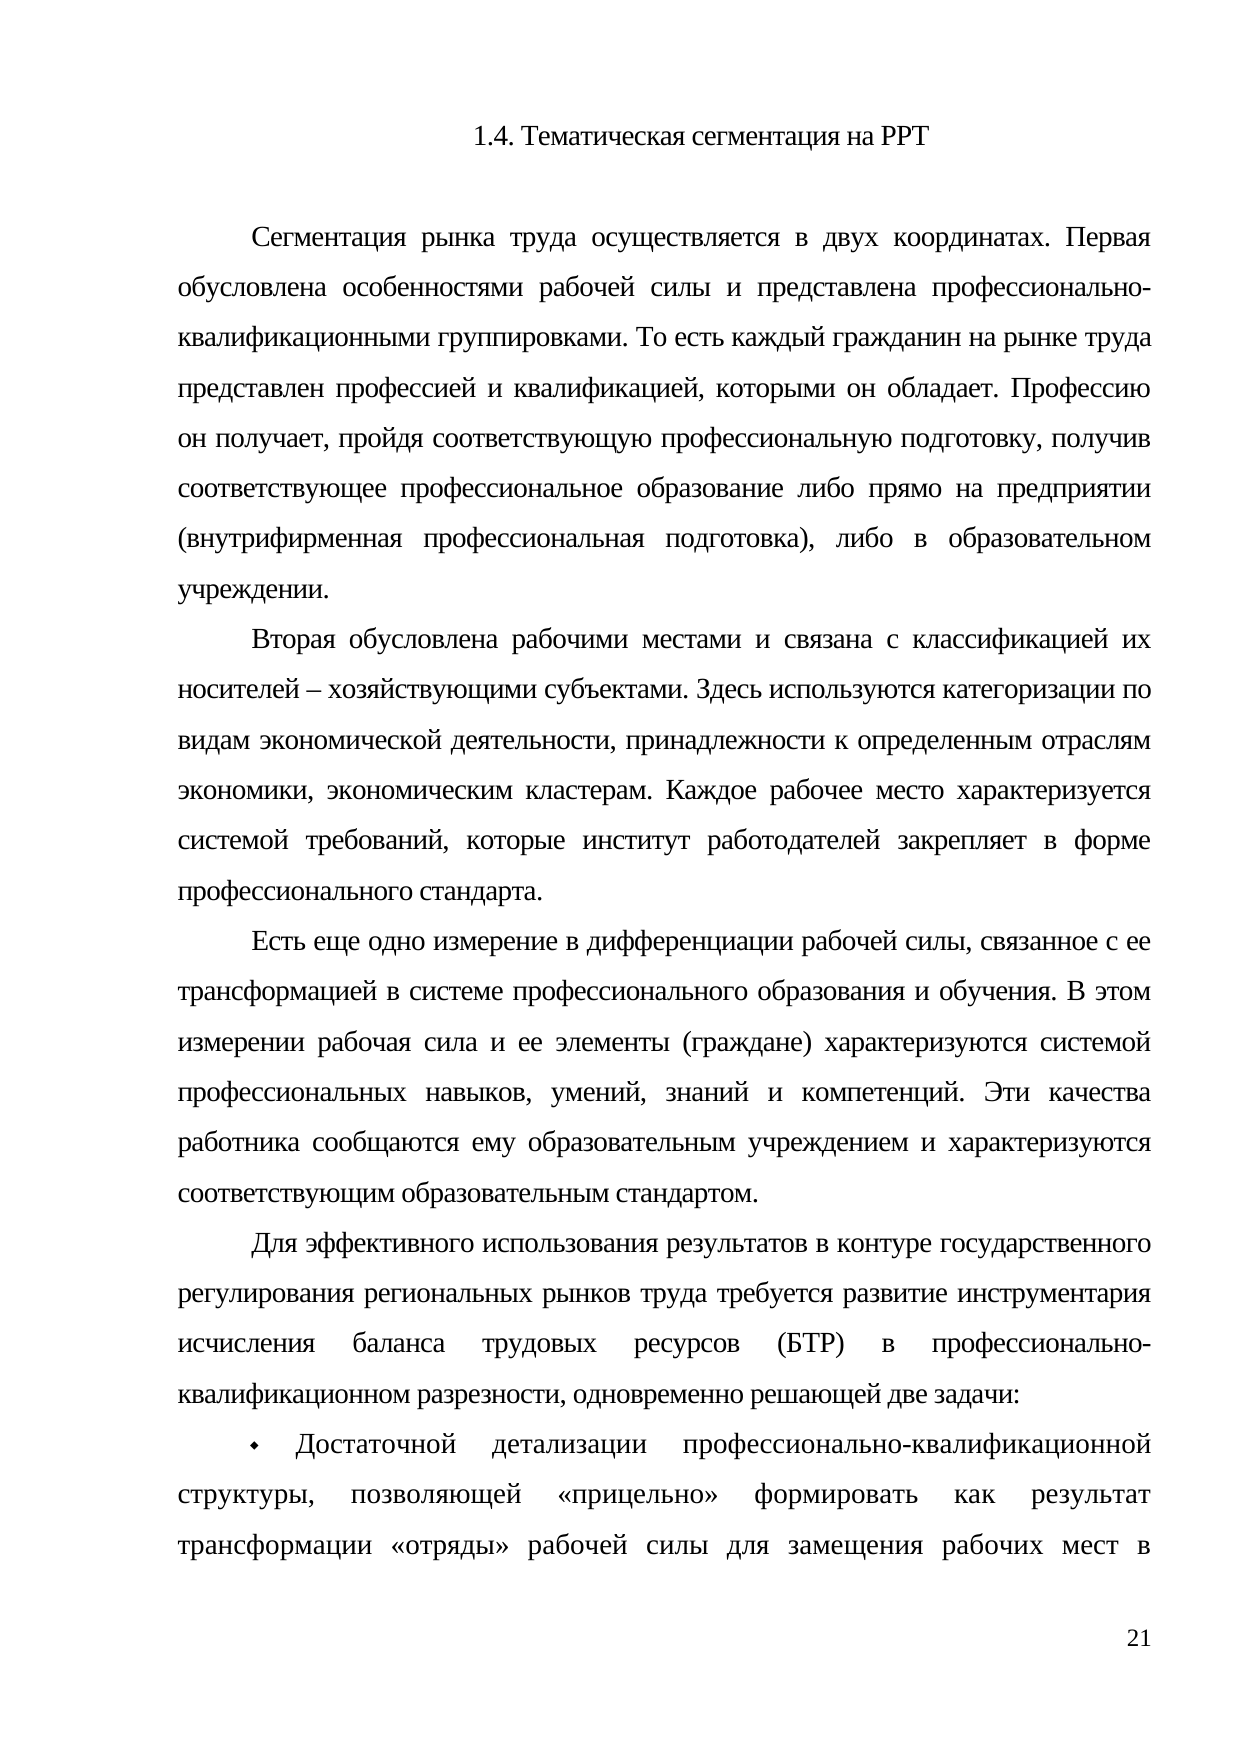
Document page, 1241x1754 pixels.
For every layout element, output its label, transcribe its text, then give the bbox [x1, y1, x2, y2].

text Сегментация рынка труда осуществляется в двух координатах. Первая обусловлена особенностями рабочей силы и представлена профессионально-квалификационными группировками. То есть каждый гражданин на рынке труда представлен профессией и квалификацией, которыми он обладает. Профессию он получает, пройдя соответствующую профессиональную подготовку, получив соответствующее профессиональное образование либо прямо на предприятии (внутрифирменная профессиональная подготовка), либо в образовательном учреждении. [177, 219, 1152, 604]
text Для эффективного использования результатов в контуре государственного регулирования региональных рынков труда требуется развитие инструментария исчисления баланса трудовых ресурсов (БТР) в профессионально-квалификационном разрезности, одновременно решающей две задачи: [177, 1225, 1152, 1409]
text Вторая обусловлена рабочими местами и связана с классификацией их носителей – хозяйствующими субъектами. Здесь используются категоризации по видам экономической деятельности, принадлежности к определенным отраслям экономики, экономическим кластерам. Каждое рабочее место характеризуется системой требований, которые институт работодателей закрепляет в форме профессионального стандарта. [177, 621, 1152, 906]
text Есть еще одно измерение в дифференциации рабочей силы, связанное с ее трансформацией в системе профессионального образования и обучения. В этом измерении рабочая сила и ее элементы (граждане) характеризуются системой профессиональных навыков, умений, знаний и компетенций. Эти качества работника сообщаются ему образовательным учреждением и характеризуются соответствующим образовательным стандартом. [177, 923, 1152, 1208]
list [177, 1426, 1152, 1560]
text 1.4. Тематическая сегментация на РРТ [177, 118, 1152, 152]
